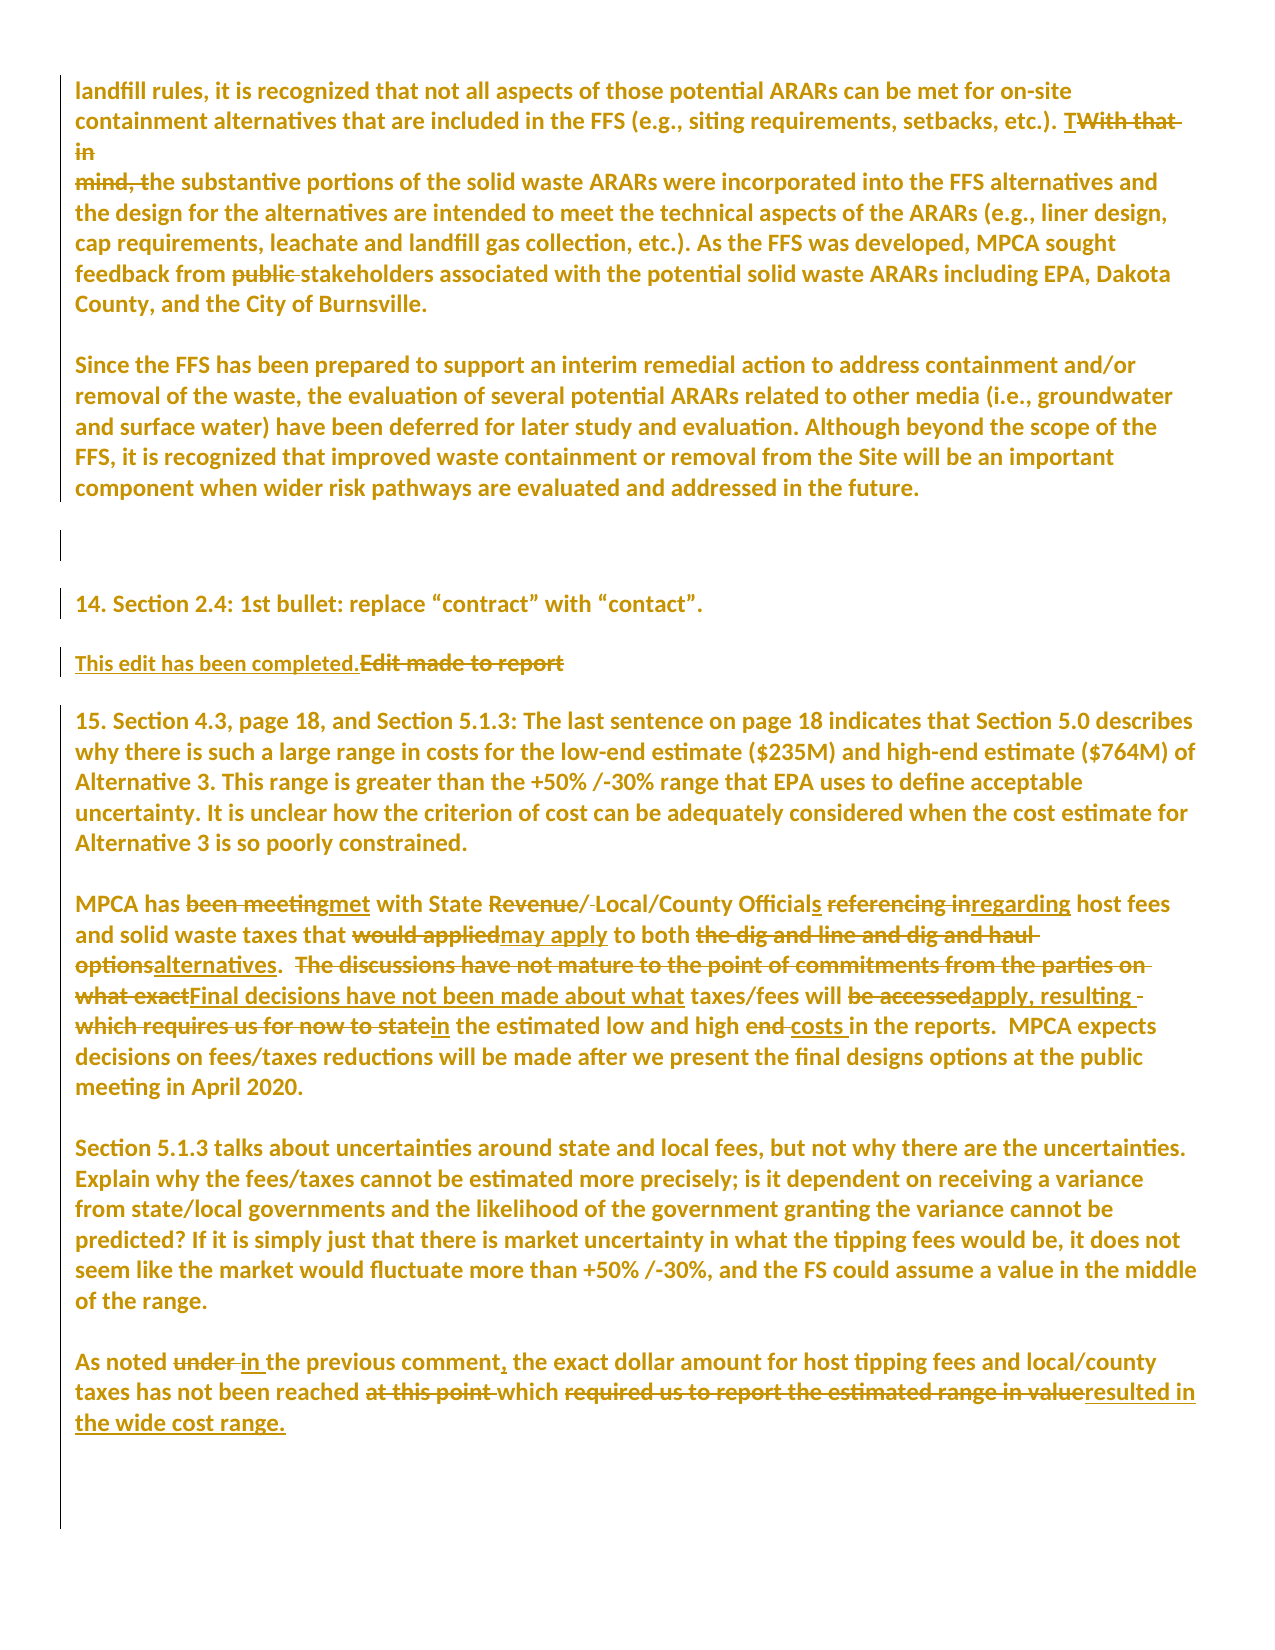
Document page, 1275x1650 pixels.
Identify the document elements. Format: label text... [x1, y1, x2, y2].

text Section 5.1.3 talks about uncertainties around state and local fees, but not why there are the uncertainties. Explain why the fees/taxes cannot be estimated more precisely; is it dependent on receiving a variance from state/local governments and the likelihood of the government granting the variance cannot be predicted? If it is simply just that there is market uncertainty in what the tipping fees would be, it does not seem like the market would fluctuate more than +50% /-30%, and the FS could assume a value in the middle of the range. [75, 1132, 1200, 1316]
text cap requirements, leachate and landfill gas collection, etc.). As the FFS was developed, MPCA sought [75, 228, 1200, 258]
text component when wider risk pathways are evaluated and addressed in the future. [75, 472, 1200, 502]
text he substantive portions of the solid waste ARARs were incorporated into the FFS alternatives and [75, 167, 1200, 197]
text 15. Section 4.3, page 18, and Section 5.1.3: The last sentence on page 18 indicates that Section 5.0 describes why there is such a large range in costs for the low-end estimate ($235M) and high-end estimate ($764M) of Alternative 3. This range is greater than the +50% /-30% range that EPA uses to define acceptable uncertainty. It is unclear how the criterion of cost can be adequately considered when the cost estimate for Alternative 3 is so poorly constrained. [75, 705, 1200, 858]
text FFS, it is recognized that improved waste containment or removal from the Site will be an important [75, 441, 1200, 472]
text removal of the waste, the evaluation of several potential ARARs related to other media (i.e., groundwater [75, 380, 1200, 411]
text As noted the previous comment the exact dollar amount for host tipping fees and local/county taxes has not been reached which [75, 1346, 1200, 1438]
text and surface water) have been deferred for later study and evaluation. Although beyond the scope of the [75, 411, 1200, 441]
text containment alternatives that are included in the FFS (e.g., siting requirements, setbacks, etc.). [75, 106, 1200, 167]
text landfill rules, it is recognized that not all aspects of those potential ARARs can be met for on-site [75, 75, 1200, 106]
text 14. Section 2.4: 1st bullet: replace “contract” with “contact”. [75, 588, 1200, 619]
text feedback from stakeholders associated with the potential solid waste ARARs including EPA, Dakota [75, 258, 1200, 289]
text MPCA has with State /Local/County Official host fees and solid waste taxes that to both . taxes/fees will the estimated low and high in the report. MPCA expects decisions on fees/taxes reductions will be made after we present the final designs options at the public meeting in April 2020. [75, 888, 1200, 1102]
text Since the FFS has been prepared to support an interim remedial action to address containment and/or [75, 350, 1200, 380]
text County, and the City of Burnsville. [75, 289, 1200, 319]
text the design for the alternatives are intended to meet the technical aspects of the ARARs (e.g., liner design, [75, 197, 1200, 228]
